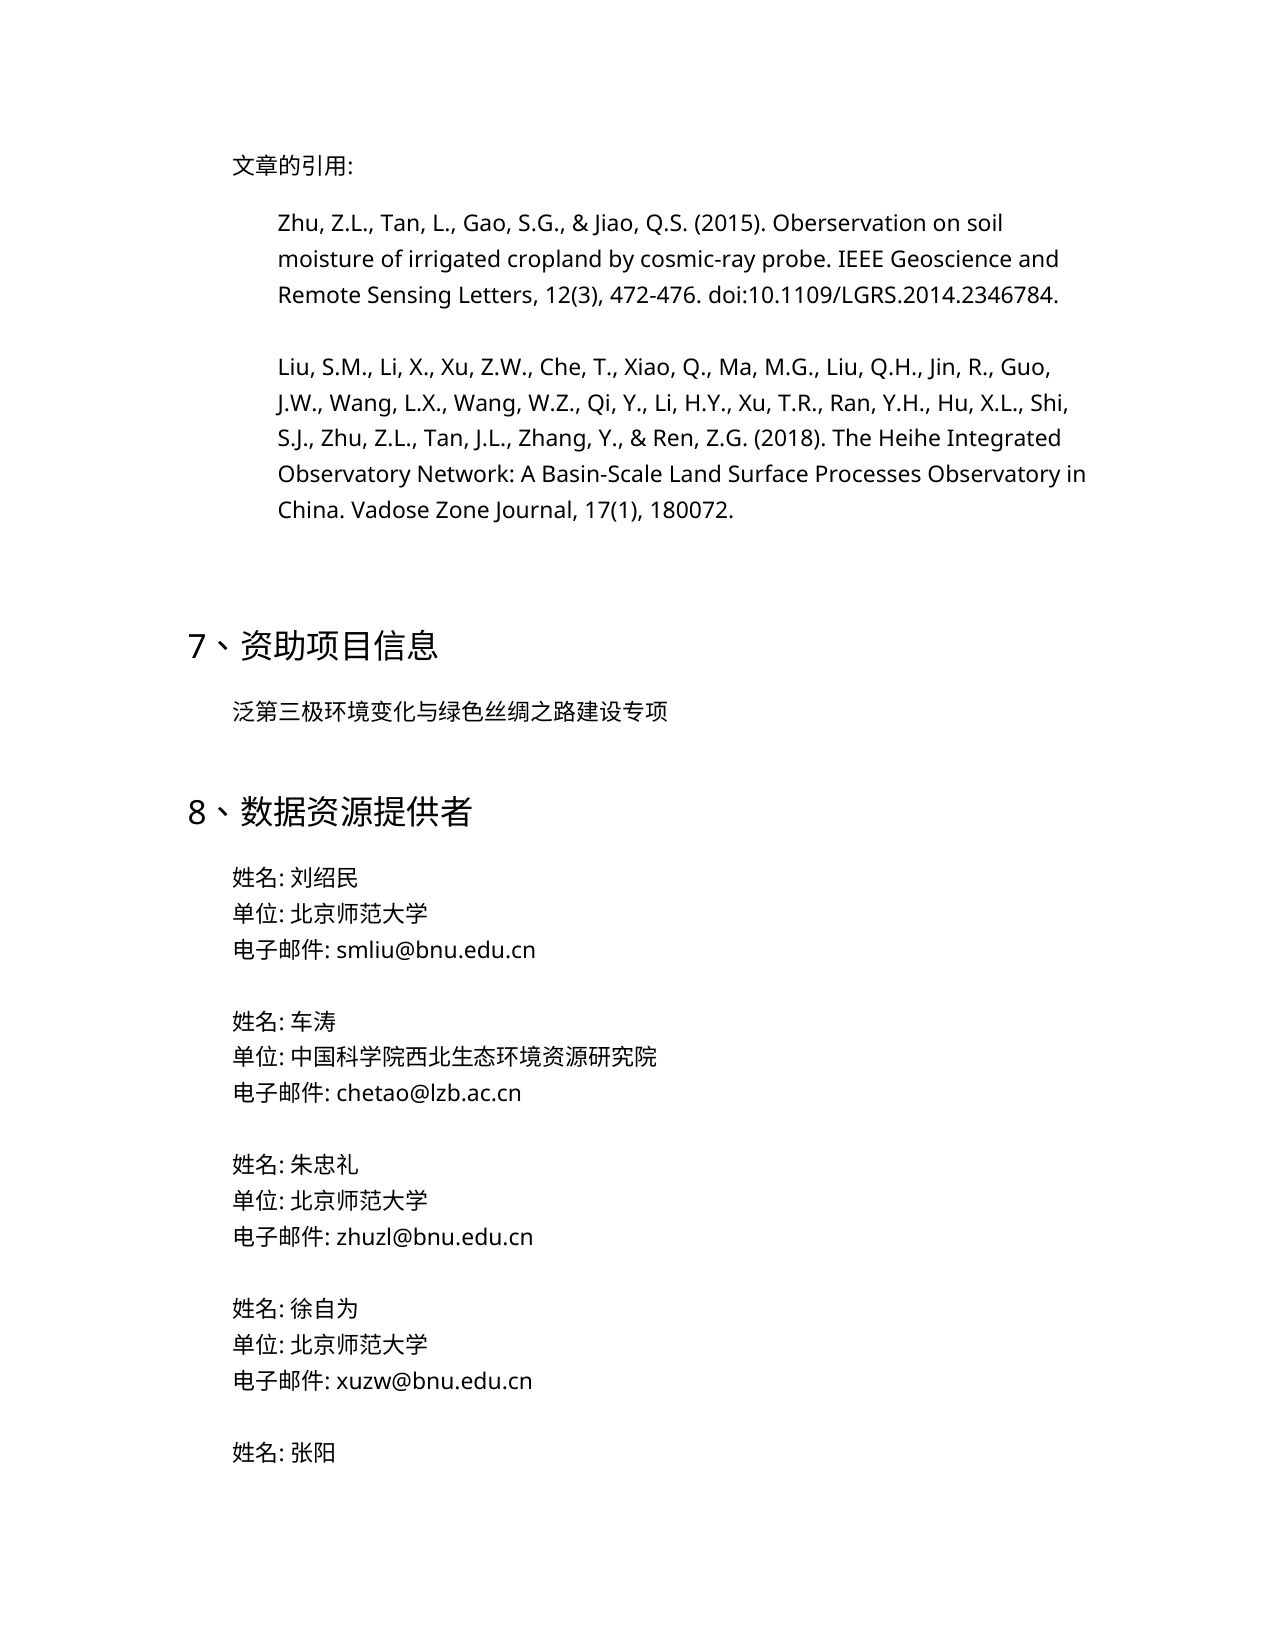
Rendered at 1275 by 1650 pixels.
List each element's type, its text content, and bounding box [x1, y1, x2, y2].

text Zhu, Z.L., Tan, L., Gao, S.G., & Jiao, Q.S. (2015). Oberservation on soil moisture of irrigated cropland by cosmic-ray probe. IEEE Geoscience and Remote Sensing Letters, 12(3), 472-476. doi:10.1109/LGRS.2014.2346784. Liu, S.M., Li, X., Xu, Z.W., Che, T., Xiao, Q., Ma, M.G., Liu, Q.H., Jin, R., Guo, J.W., Wang, L.X., Wang, W.Z., Qi, Y., Li, H.Y., Xu, T.R., Ran, Y.H., Hu, X.L., Shi, S.J., Zhu, Z.L., Tan, J.L., Zhang, Y., & Ren, Z.G. (2018). The Heihe Integrated Observatory Network: A Basin-Scale Land Surface Processes Observatory in China. Vadose Zone Journal, 17(1), 180072. [277, 207, 1087, 597]
text 文章的引用: [232, 150, 1087, 181]
text 泛第三极环境变化与绿色丝绸之路建设专项 [232, 696, 1087, 763]
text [232, 862, 1087, 1468]
text 7、资助项目信息 [187, 623, 1087, 668]
text 8、数据资源提供者 [187, 789, 1087, 834]
